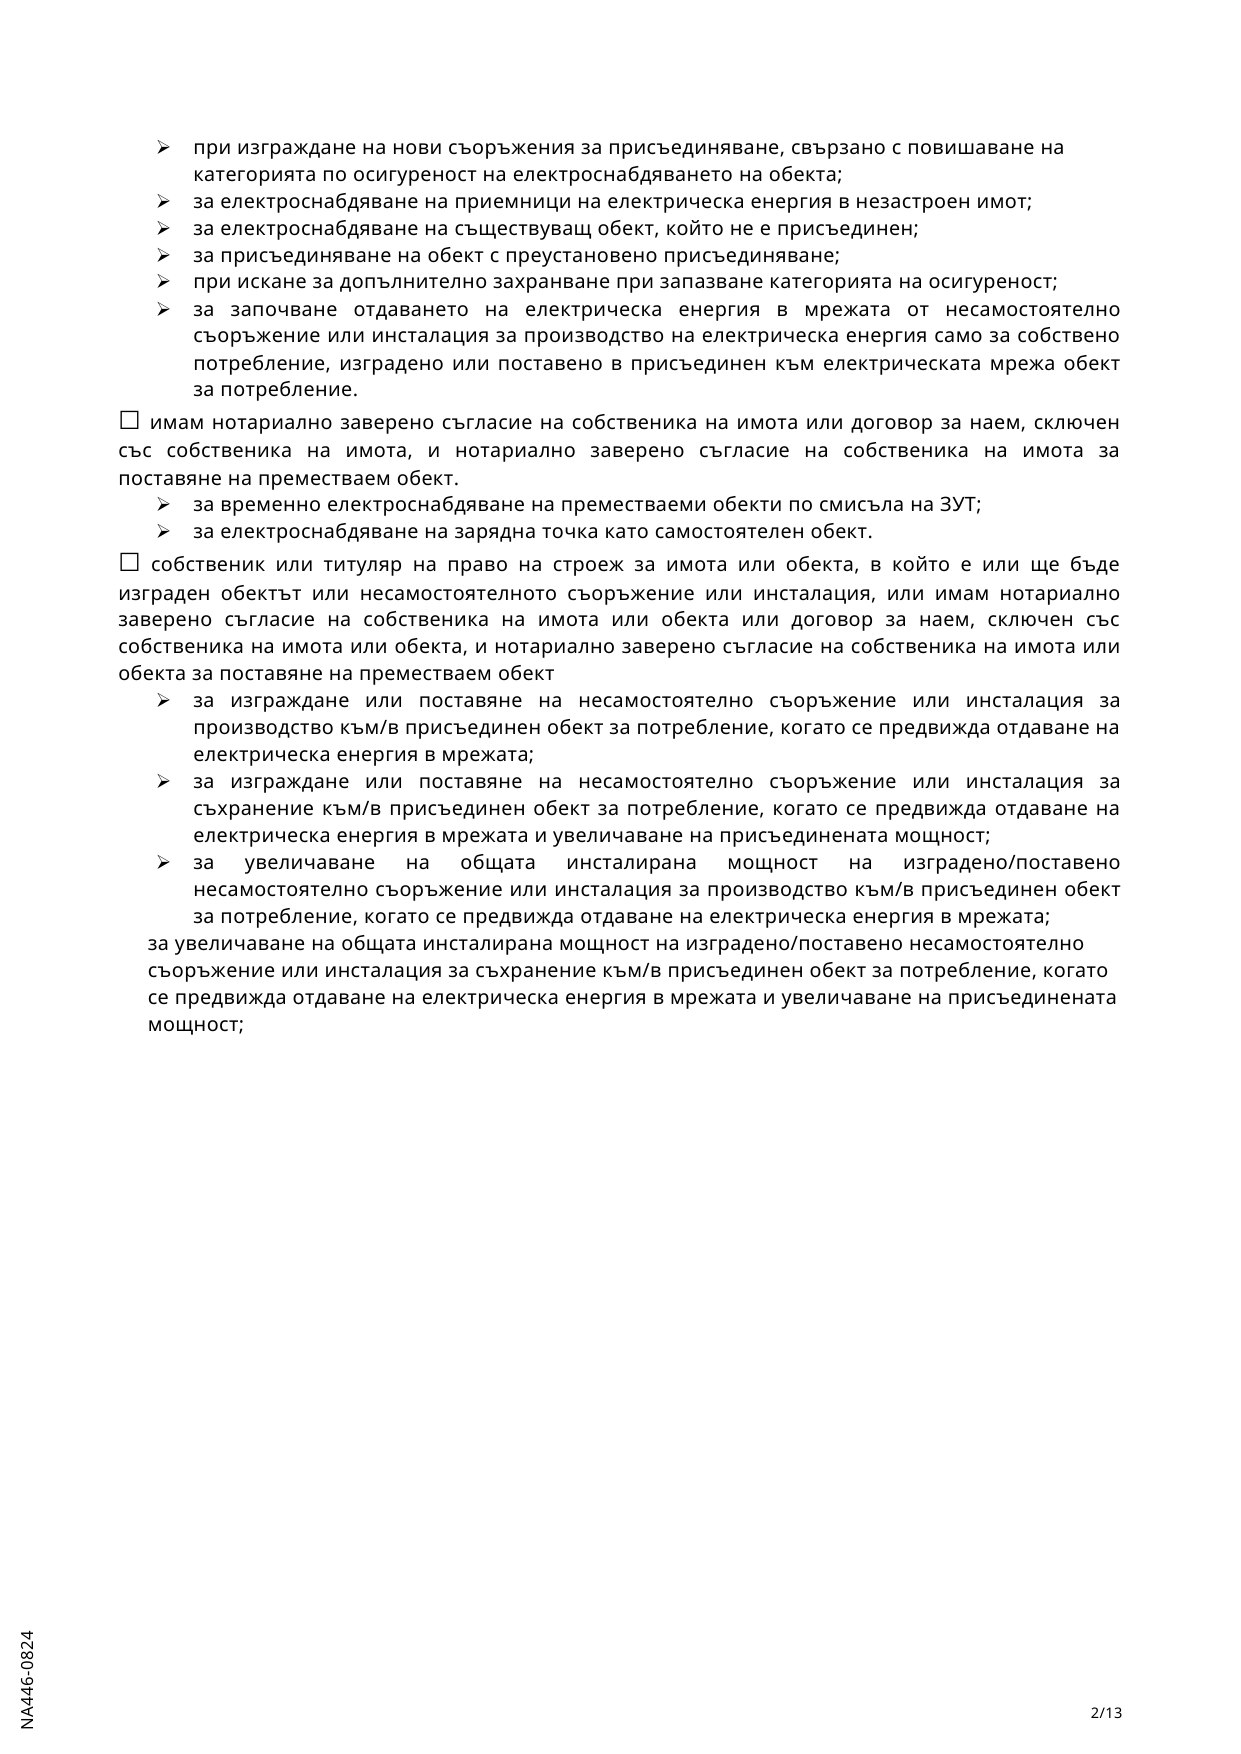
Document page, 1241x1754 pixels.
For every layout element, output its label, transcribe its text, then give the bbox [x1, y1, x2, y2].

list за електроснабдяване на съществуващ обект, който не е присъединен; [156, 214, 1122, 241]
list за електроснабдяване на зарядна точка като самостоятелен обект. [156, 518, 1122, 545]
list за изграждане или поставяне на несамостоятелно съоръжение или инсталация за съхранение към/в присъединен обект за потребление, когато се предвижда отдаване на електрическа енергия в мрежата и увеличаване на присъединената мощност; [156, 768, 1122, 848]
list за увеличаване на общата инсталирана мощност на изградено/поставено несамостоятелно съоръжение или инсталация за производство към/в присъединен обект за потребление, когато се предвижда отдаване на електрическа енергия в мрежата; [156, 848, 1122, 929]
list за присъединяване на обект с преустановено присъединяване; [156, 241, 1122, 268]
list за електроснабдяване на приемници на електрическа енергия в незастроен имот; [156, 187, 1122, 214]
text за увеличаване на общата инсталирана мощност на изградено/поставено несамостоятелно съоръжение или инсталация за съхранение към/в присъединен обект за потребление, когато се предвижда отдаване на електрическа енергия в мрежата и увеличаване на присъединената мощност; [148, 929, 1122, 1037]
list за изграждане или поставяне на несамостоятелно съоръжение или инсталация за производство към/в присъединен обект за потребление, когато се предвижда отдаване на електрическа енергия в мрежата; [156, 687, 1122, 768]
list при искане за допълнително захранване при запазване категорията на осигуреност; [156, 268, 1122, 295]
list за започване отдаването на електрическа енергия в мрежата от несамостоятелно съоръжение или инсталация за производство на електрическа енергия само за собствено потребление, изградено или поставено в присъединен към електрическата мрежа обект за потребление. [156, 295, 1122, 403]
list за временно електроснабдяване на преместваеми обекти по смисъла на ЗУТ; [156, 491, 1122, 518]
list при изграждане на нови съоръжения за присъединяване, свързано с повишаване на категорията по осигуреност на електроснабдяването на обекта; [156, 133, 1122, 187]
text собственик или титуляр на право на строеж за имота или обекта, в който е или ще бъде изграден обектът или несамостоятелното съоръжение или инсталация, или имам нотариално заверено съгласие на собственика на имота или обекта или договор за наем, сключен със собственика на имота или обекта, и нотариално заверено съгласие на собственика на имота или обекта за поставяне на преместваем обект [118, 545, 1122, 687]
text имам нотариално заверено съгласие на собственика на имота или договор за наем, сключен със собственика на имота, и нотариално заверено съгласие на собственика на имота за поставяне на преместваем обект. [118, 403, 1122, 491]
